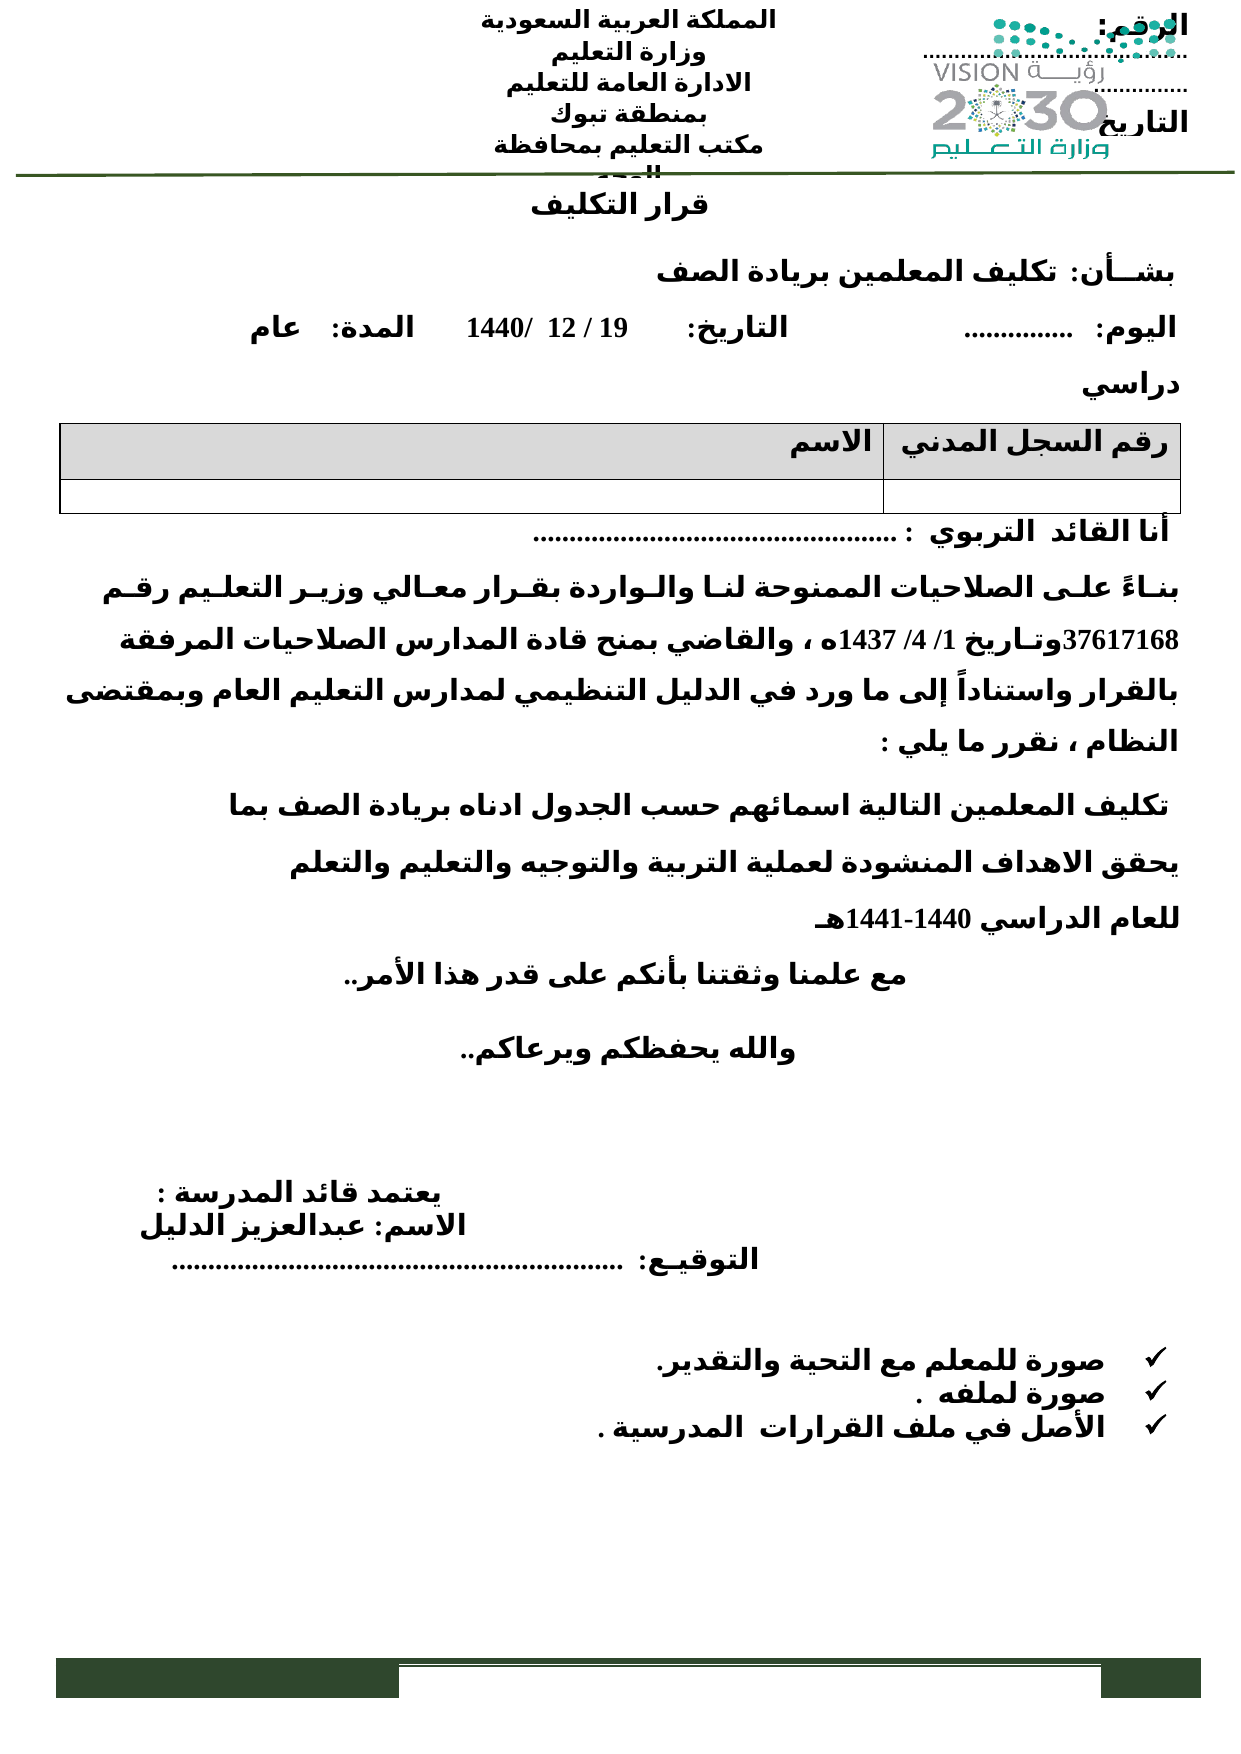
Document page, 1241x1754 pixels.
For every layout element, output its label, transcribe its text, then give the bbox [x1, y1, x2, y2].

text التوقيـع: .............................................................. [157, 1242, 1181, 1276]
list صورة للمعلم مع التحية والتقدير. [59, 1343, 1144, 1376]
list صورة لملفه . [59, 1376, 1144, 1410]
text يعتمد قائد المدرسة : [59, 1175, 1181, 1208]
text بنـاءً علـى الصلاحيات الممنوحة لنـا والـواردة بقـرار معـالي وزيـر التعلـيم رقـم 37617168وتـاريخ 1/ 4/ 1437ه ، والقاضي بمنح قادة المدارس الصلاحيات المرفقة بالقرار واستناداً إلى ما ورد في الدليل التنظيمي لمدارس التعليم العام وبمقتضى النظام ، نقرر ما يلي : [60, 571, 1180, 758]
text اليوم: ............... التاريخ: 19 / 12 /1440 المدة: عام دراسي [179, 310, 1181, 400]
text والله يحفظكم ويرعاكم.. [86, 1031, 1164, 1064]
picture [923, 13, 1177, 161]
table_cell [61, 480, 883, 513]
table_cell [884, 480, 1180, 513]
table_header الاسم [61, 424, 883, 479]
table_header رقم السجل المدني [884, 424, 1180, 479]
text أنا القائد التربوي : .................................................. [179, 514, 1181, 548]
list الأصل في ملف القرارات المدرسية . [59, 1410, 1144, 1443]
text الاسم: عبدالعزيز الدليل [59, 1208, 1181, 1242]
text مع علمنا وثقتنا بأنكم على قدر هذا الأمر.. [66, 957, 1178, 991]
text بشــأن: تكليف المعلمين بريادة الصف [81, 254, 1176, 288]
subtitle قرار التكليف [59, 187, 1181, 221]
text تكليف المعلمين التالية اسمائهم حسب الجدول ادناه بريادة الصف بما يحقق الاهداف المنشودة لعملية التربية والتوجيه والتعليم والتعلم للعام الدراسي 1440-1441هـ [200, 788, 1181, 934]
